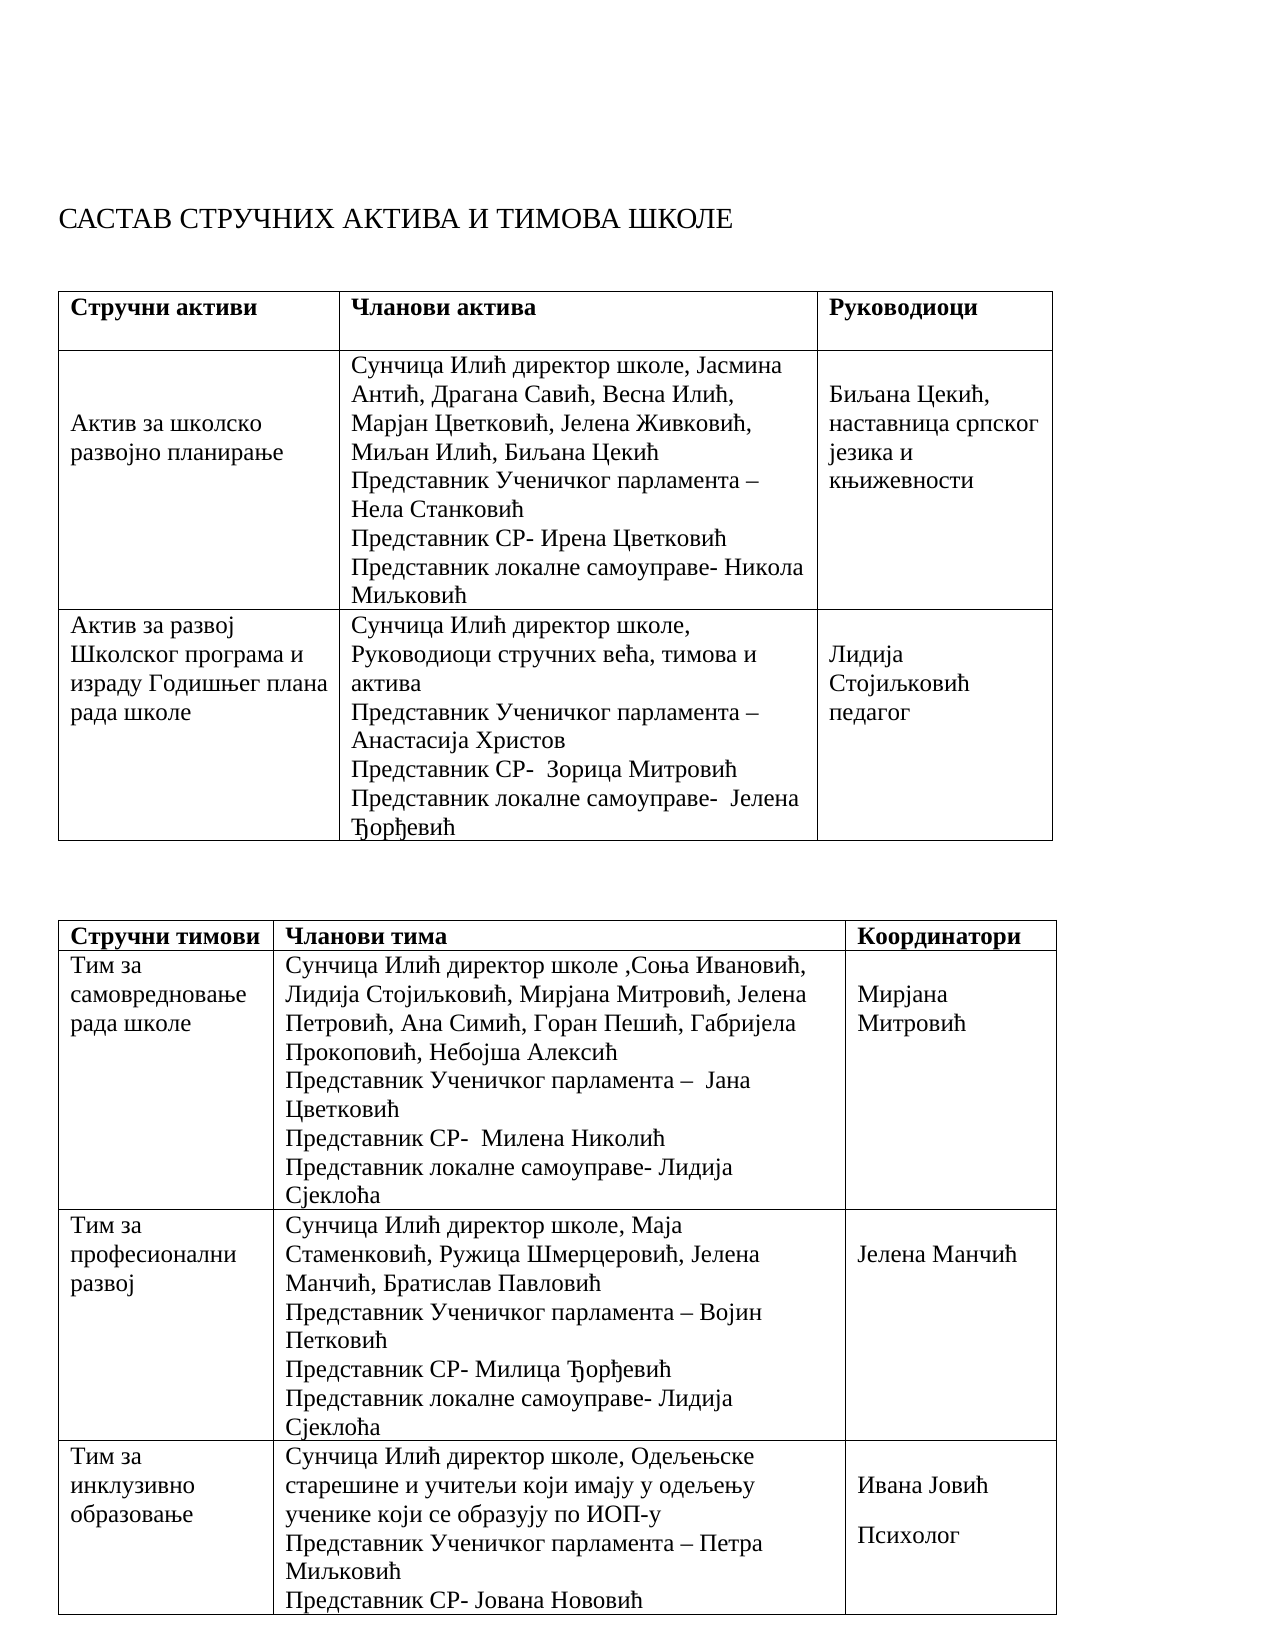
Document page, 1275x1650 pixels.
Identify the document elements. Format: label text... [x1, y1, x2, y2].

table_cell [846, 1441, 1056, 1614]
table_header Чланови тима [274, 921, 845, 949]
table_cell Сунчица Илић директор школе ,Соња Ивановић, Лидија Стојиљковић, Мирјана Митровић, Јелена Петровић, Ана Симић, Горан Пешић, Габријела Прокоповић, Небојша Алексић Представник Ученичког парламента – Јана Цветковић Представник СР- Милена Николић Представник локалне самоуправе- Лидија Сјеклоћа [274, 951, 845, 1209]
table_cell Мирјана Митровић [846, 951, 1056, 1209]
table_cell Лидија Стојиљковић педагог [818, 610, 1052, 840]
subtitle САСТАВ СТРУЧНИХ АКТИВА И ТИМОВА ШКОЛЕ [58, 202, 1229, 235]
table_header Руководиоци [818, 292, 1052, 349]
table_cell Сунчица Илић директор школе, Маја Стаменковић, Ружица Шмерцеровић, Јелена Манчић, Братислав Павловић Представник Ученичког парламента – Војин Петковић Представник СР- Милица Ђорђевић Представник локалне самоуправе- Лидија Сјеклоћа [274, 1210, 845, 1440]
table_cell Актив за развој Школског програма и израду Годишњег плана рада школе [59, 610, 339, 840]
table_cell Сунчица Илић директор школе, Јасмина Антић, Драгана Савић, Весна Илић, Марјан Цветковић, Јелена Живковић, Миљан Илић, Биљана Цекић Представник Ученичког парламента – Нела Станковић Представник СР- Ирена Цветковић Представник локалне самоуправе- Никола Миљковић [340, 351, 817, 609]
table_cell Тим за самовредновање рада школе [59, 951, 273, 1209]
table_header Координатори [846, 921, 1056, 949]
table_cell Биљана Цекић, наставница српског језика и књижевности [818, 351, 1052, 609]
table_cell Тим за професионални развој [59, 1210, 273, 1440]
table_header Стручни тимови [59, 921, 273, 949]
table_cell Актив за школско развојно планирање [59, 351, 339, 609]
table_header Стручни активи [59, 292, 339, 349]
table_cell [274, 1441, 845, 1614]
table_cell Јелена Манчић [846, 1210, 1056, 1440]
table_header Чланови актива [340, 292, 817, 349]
table_cell Сунчица Илић директор школе, Руководиоци стручних већа, тимова и актива Представник Ученичког парламента – Анастасија Христов Представник СР- Зорица Митровић Представник локалне самоуправе- Јелена Ђорђевић [340, 610, 817, 840]
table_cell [59, 1441, 273, 1614]
